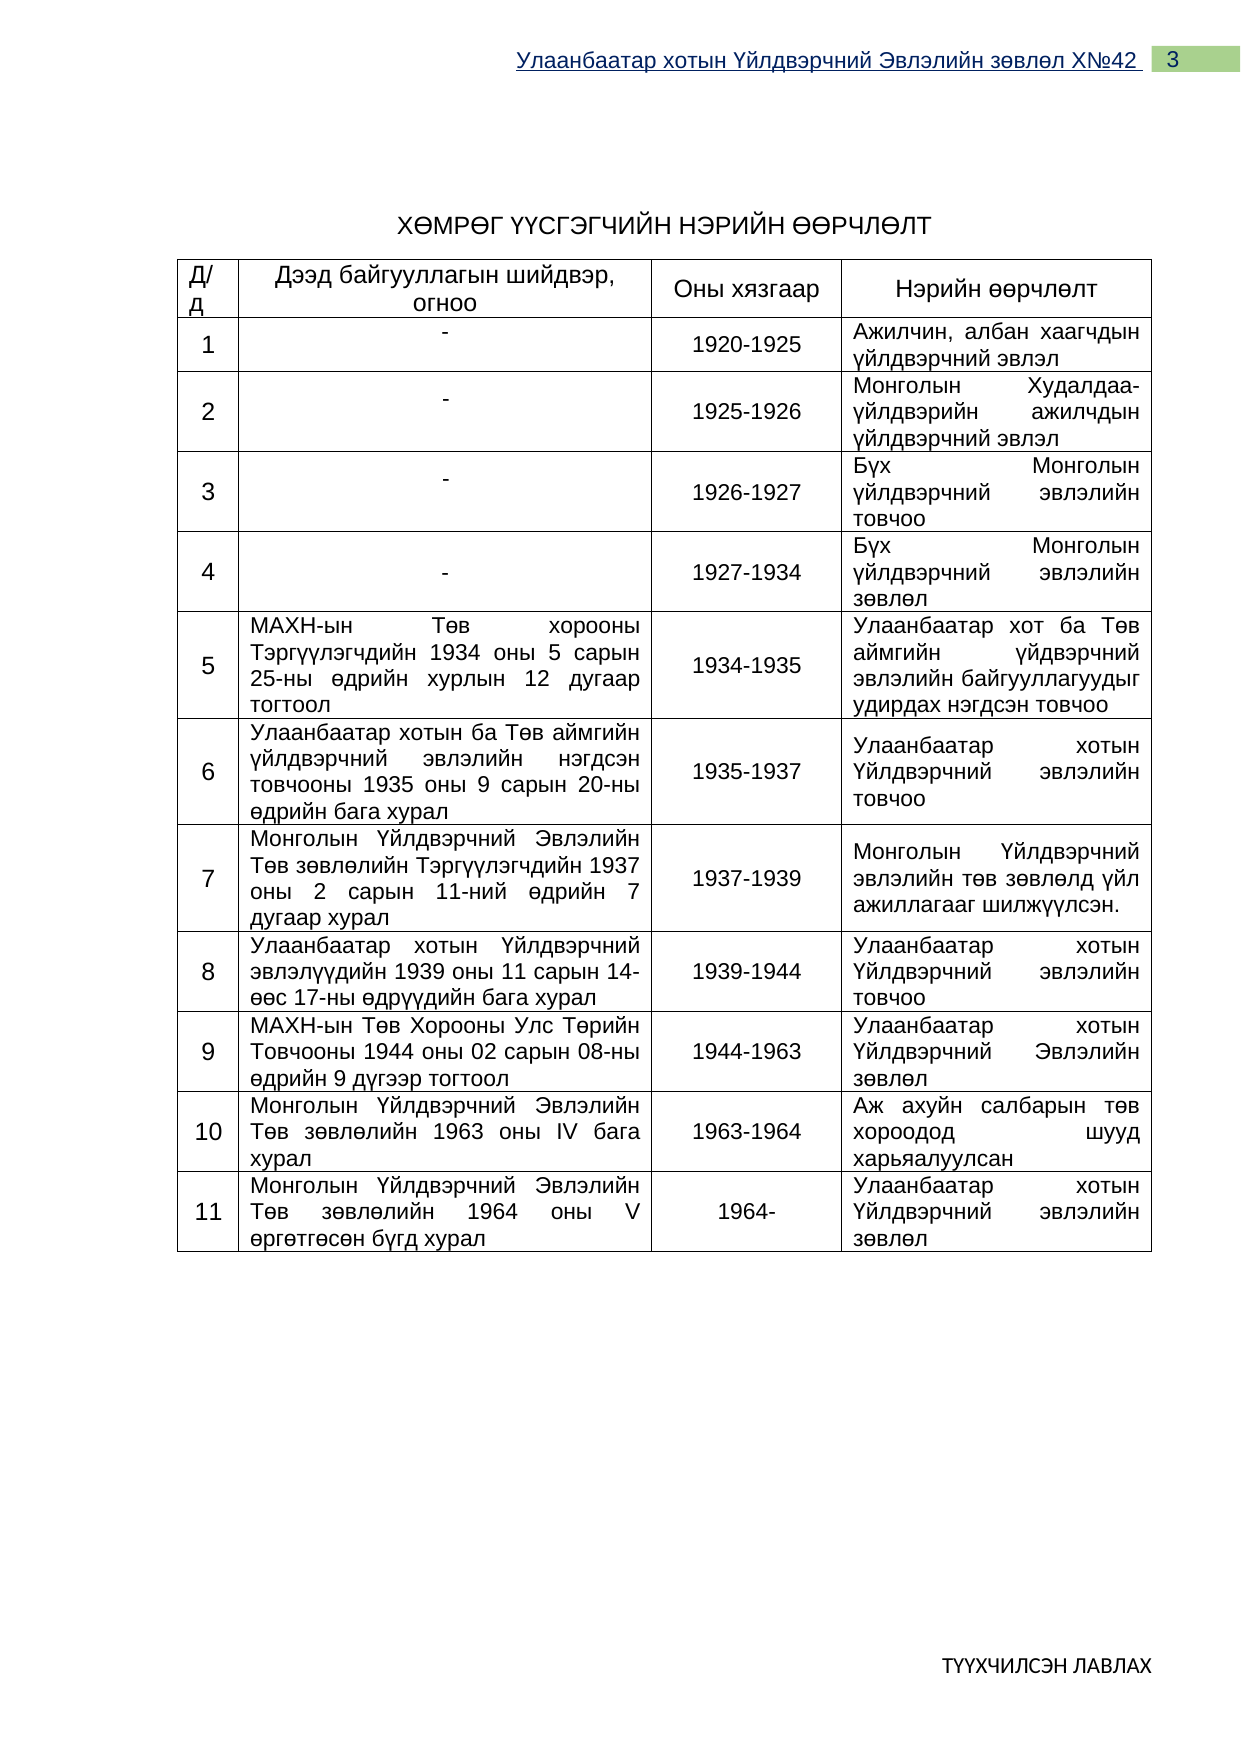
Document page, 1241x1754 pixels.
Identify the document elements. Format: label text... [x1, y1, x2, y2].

table_cell Улаанбаатар хотын ба Төв аймгийн үйлдвэрчний эвлэлийн нэгдсэн товчооны 1935 оны 9 сарын 20-ны өдрийн бага хурал [239, 719, 651, 824]
table_cell - [239, 318, 651, 371]
table_cell 1934-1935 [652, 612, 841, 718]
table_cell Улаанбаатар хотын Үйлдвэрчний эвлэлийн зөвлөл [842, 1172, 1151, 1251]
table_cell 1927-1934 [652, 532, 841, 611]
table_cell Монголын Худалдаа-үйлдвэрийн ажилчдын үйлдвэрчний эвлэл [842, 372, 1151, 451]
table_cell - [239, 372, 651, 451]
table_cell МАХН-ын Төв хорооны Тэргүүлэгчдийн 1934 оны 5 сарын 25-ны өдрийн хурлын 12 дугаар тогтоол [239, 612, 651, 718]
table_cell - [239, 452, 651, 531]
table_cell 1939-1944 [652, 932, 841, 1011]
table_cell 1920-1925 [652, 318, 841, 371]
table_cell 11 [178, 1172, 238, 1251]
table_cell Ажилчин, албан хаагчдын үйлдвэрчний эвлэл [842, 318, 1151, 371]
table_cell Улаанбаатар хот ба Төв аймгийн үйдвэрчний эвлэлийн байгууллагуудыг удирдах нэгдсэн товчоо [842, 612, 1151, 718]
table_cell 10 [178, 1092, 238, 1171]
table_cell 1935-1937 [652, 719, 841, 824]
table_cell Монголын Үйлдвэрчний Эвлэлийн Төв зөвлөлийн Тэргүүлэгчдийн 1937 оны 2 сарын 11-ний өдрийн 7 дугаар хурал [239, 825, 651, 931]
table_cell 5 [178, 612, 238, 718]
table_cell Аж ахуйн салбарын төв хороодод шууд харьяалуулсан [842, 1092, 1151, 1171]
table_cell Монголын Үйлдвэрчний эвлэлийн төв зөвлөлд үйл ажиллагааг шилжүүлсэн. [842, 825, 1151, 931]
table_cell 9 [178, 1012, 238, 1091]
table_cell Бүх Монголын үйлдвэрчний эвлэлийн зөвлөл [842, 532, 1151, 611]
table_cell 1963-1964 [652, 1092, 841, 1171]
table_cell 1944-1963 [652, 1012, 841, 1091]
table_cell 7 [178, 825, 238, 931]
table_cell 3 [178, 452, 238, 531]
table_cell Улаанбаатар хотын Үйлдвэрчний эвлэлүүдийн 1939 оны 11 сарын 14-өөс 17-ны өдрүүдийн бага хурал [239, 932, 651, 1011]
table_cell 1937-1939 [652, 825, 841, 931]
table_header Оны хязгаар [652, 260, 841, 317]
table_cell 1926-1927 [652, 452, 841, 531]
table_cell 1964- [652, 1172, 841, 1251]
table_cell 1 [178, 318, 238, 371]
table_cell 8 [178, 932, 238, 1011]
table_cell МАХН-ын Төв Хорооны Улс Төрийн Товчооны 1944 оны 02 сарын 08-ны өдрийн 9 дүгээр тогтоол [239, 1012, 651, 1091]
table_cell Улаанбаатар хотын Үйлдвэрчний эвлэлийн товчоо [842, 932, 1151, 1011]
table_cell Монголын Үйлдвэрчний Эвлэлийн Төв зөвлөлийн 1964 оны V өргөтгөсөн бүгд хурал [239, 1172, 651, 1251]
table_cell Бүх Монголын үйлдвэрчний эвлэлийн товчоо [842, 452, 1151, 531]
table_cell 2 [178, 372, 238, 451]
table_header Нэрийн өөрчлөлт [842, 260, 1151, 317]
table_cell 1925-1926 [652, 372, 841, 451]
table_cell Монголын Үйлдвэрчний Эвлэлийн Төв зөвлөлийн 1963 оны IV бага хурал [239, 1092, 651, 1171]
table_header Д/д [178, 260, 238, 317]
table_cell 6 [178, 719, 238, 824]
text ХӨМРӨГ ҮҮСГЭГЧИЙН НЭРИЙН ӨӨРЧЛӨЛТ [177, 211, 1152, 240]
table_header Дээд байгууллагын шийдвэр, огноо [239, 260, 651, 317]
table_cell - [239, 532, 651, 611]
table_cell Улаанбаатар хотын Үйлдвэрчний Эвлэлийн зөвлөл [842, 1012, 1151, 1091]
table_cell 4 [178, 532, 238, 611]
table_cell Улаанбаатар хотын Үйлдвэрчний эвлэлийн товчоо [842, 719, 1151, 824]
